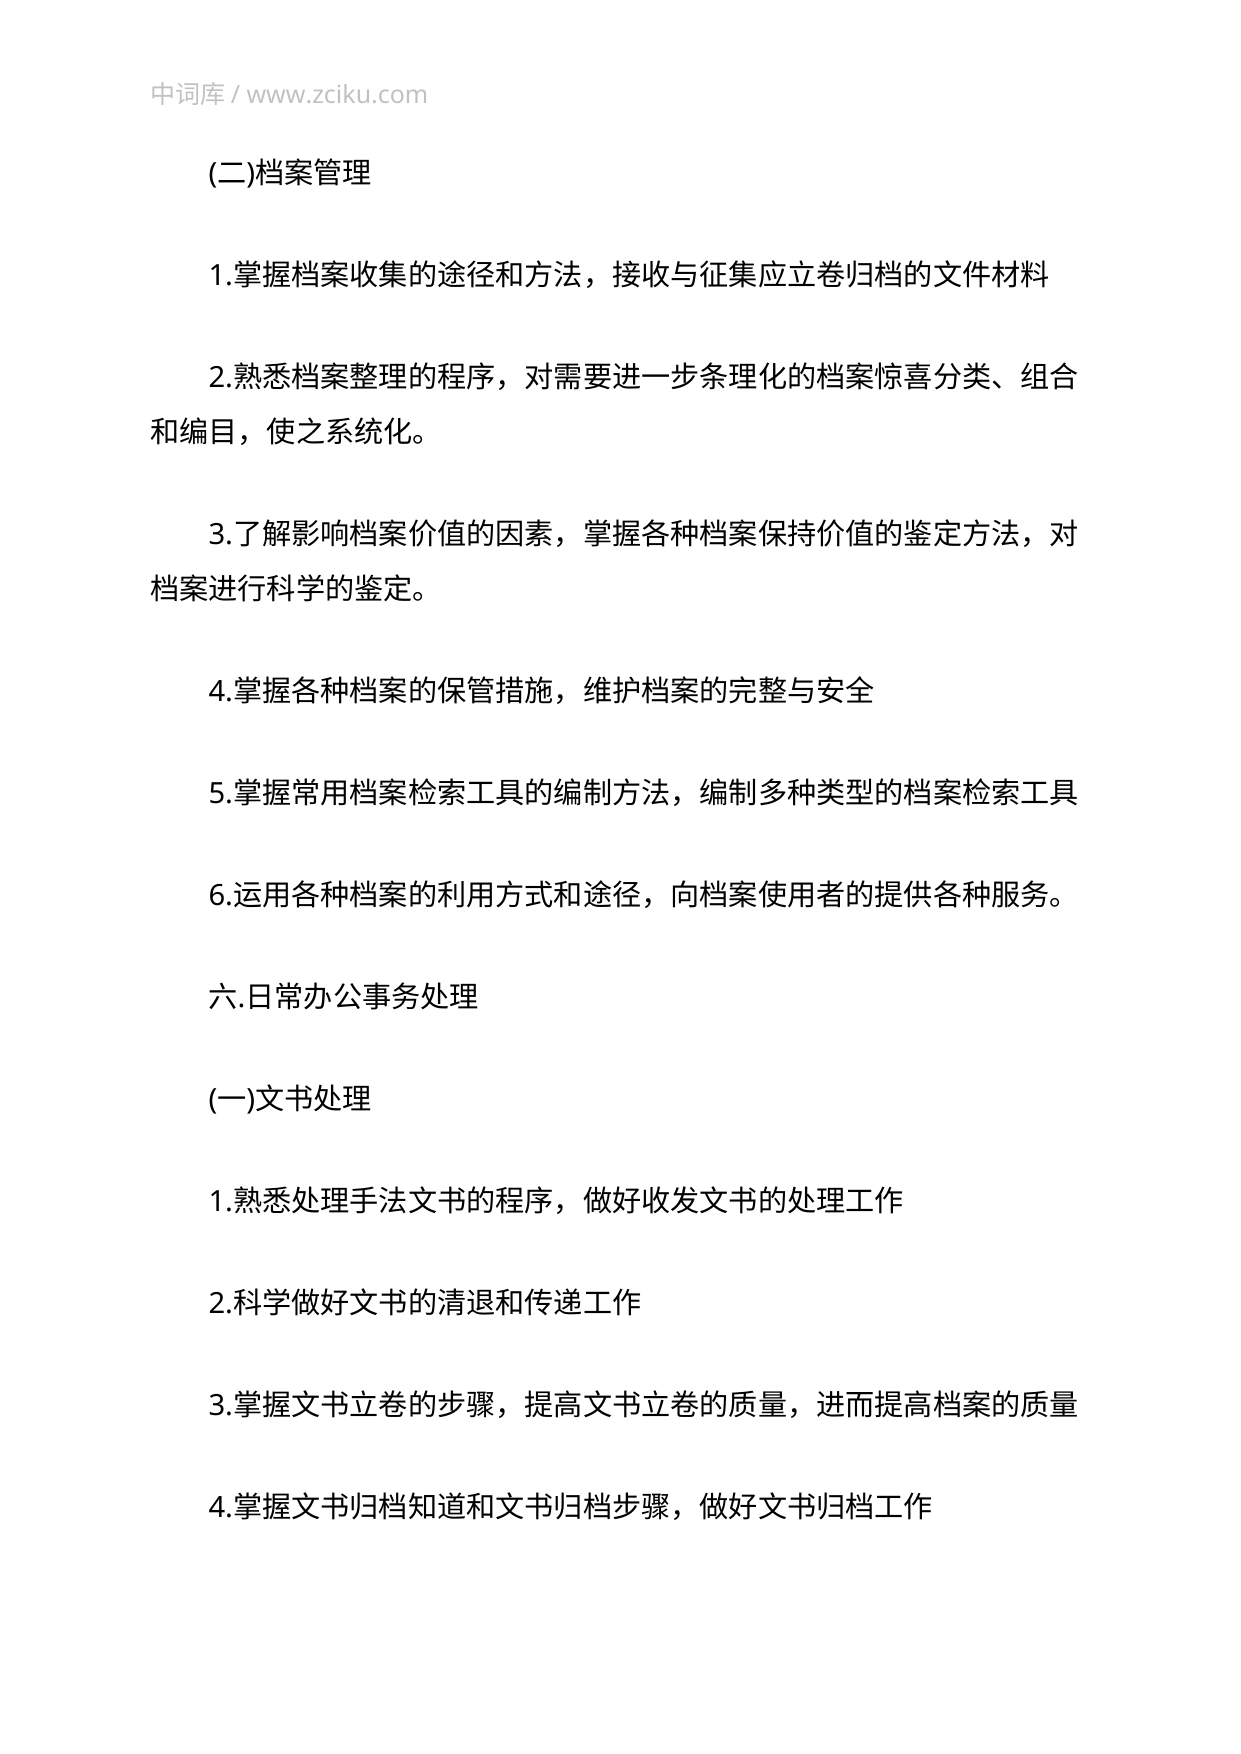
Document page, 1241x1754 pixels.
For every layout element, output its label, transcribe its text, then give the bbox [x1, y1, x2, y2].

text 3.掌握文书立卷的步骤，提高文书立卷的质量，进而提高档案的质量 [150, 1381, 1090, 1424]
text 六.日常办公事务处理 [150, 973, 1090, 1016]
text 3.了解影响档案价值的因素，掌握各种档案保持价值的鉴定方法，对档案进行科学的鉴定。 [150, 511, 1090, 608]
text 5.掌握常用档案检索工具的编制方法，编制多种类型的档案检索工具 [150, 769, 1090, 812]
text 2.熟悉档案整理的程序，对需要进一步条理化的档案惊喜分类、组合和编目，使之系统化。 [150, 354, 1090, 451]
text 4.掌握文书归档知道和文书归档步骤，做好文书归档工作 [150, 1483, 1090, 1526]
text (二)档案管理 [150, 150, 1090, 192]
text 1.熟悉处理手法文书的程序，做好收发文书的处理工作 [150, 1177, 1090, 1220]
text (一)文书处理 [150, 1075, 1090, 1118]
text 1.掌握档案收集的途径和方法，接收与征集应立卷归档的文件材料 [150, 252, 1090, 294]
text 2.科学做好文书的清退和传递工作 [150, 1279, 1090, 1322]
text 4.掌握各种档案的保管措施，维护档案的完整与安全 [150, 667, 1090, 710]
text 6.运用各种档案的利用方式和途径，向档案使用者的提供各种服务。 [150, 871, 1090, 914]
